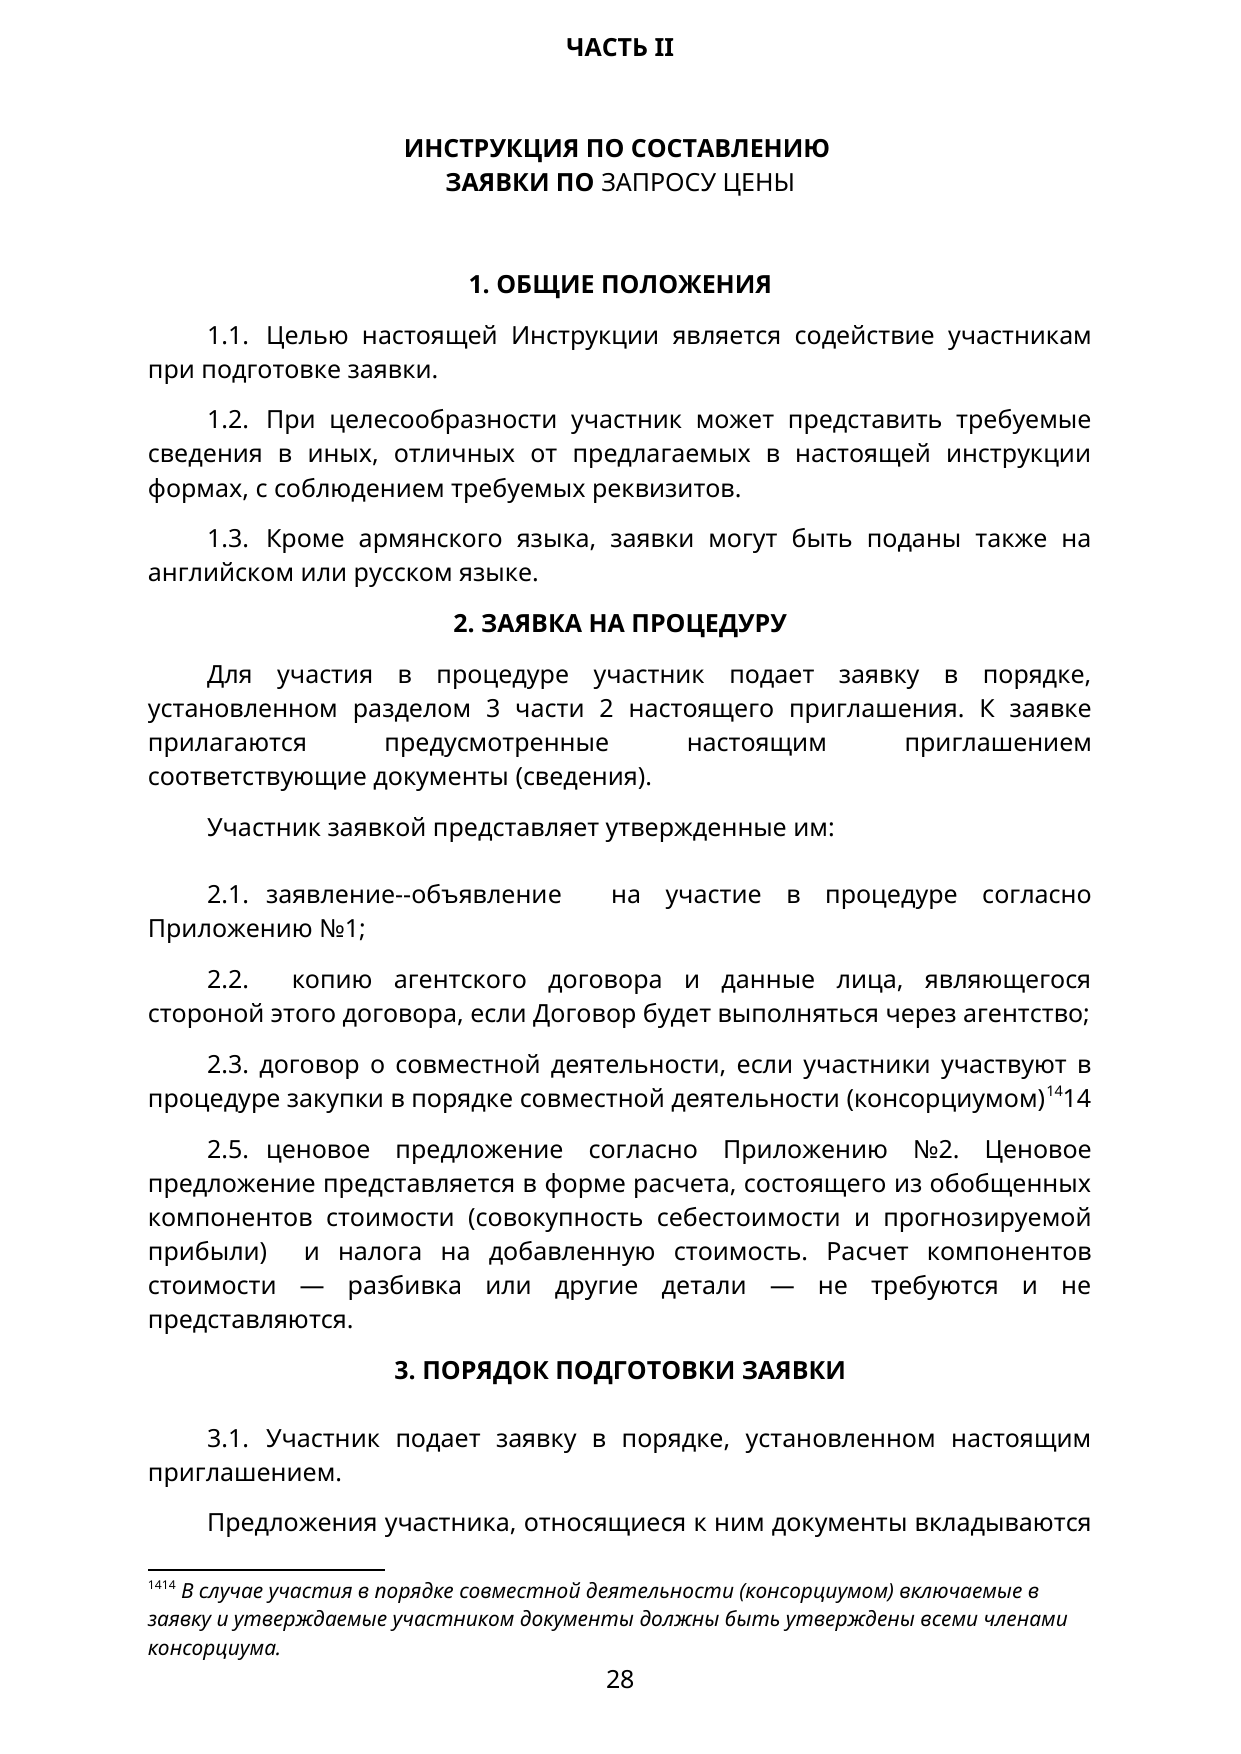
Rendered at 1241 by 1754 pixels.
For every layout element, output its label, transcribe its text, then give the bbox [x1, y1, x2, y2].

text 2.3. договор о совместной деятельности, если участники участвуют в процедуре закупки в порядке совместной деятельности (консорциумом)14 [148, 1047, 1092, 1115]
text 2.2. копию агентского договора и данные лица, являющегося стороной этого договора, если Договор будет выполняться через агентство; [148, 962, 1092, 1030]
text 2. ЗАЯВКА НА ПРОЦЕДУРУ [148, 606, 1092, 640]
text 1.2. При целесообразности участник может представить требуемые сведения в иных, отличных от предлагаемых в настоящей инструкции формах, с соблюдением требуемых реквизитов. [148, 402, 1092, 504]
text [148, 1505, 1092, 1539]
text Для участия в процедуре участник подает заявку в порядке, установленном разделом 3 части 2 настоящего приглашения. К заявке прилагаются предусмотренные настоящим приглашением соответствующие документы (сведения). [148, 656, 1092, 793]
text ЧАСТЬ II [148, 29, 1092, 64]
text 3.1. Участник подает заявку в порядке, установленном настоящим приглашением. [148, 1420, 1092, 1488]
text 2.1. заявление--объявлениe на участие в процедуре согласно Приложению №1; [148, 877, 1092, 945]
text 2.5. ценовое предложение согласно Приложению №2. Ценовое предложение представляется в форме расчета, состоящего из обобщенных компонентов стоимости (совокупность себестоимости и прогнозируемой прибыли) и налога на добавленную стоимость. Расчет компонентов стоимости — разбивка или другие детали — не требуются и не представляются. [148, 1131, 1092, 1336]
text ИНСТРУКЦИЯ ПО СОСТАВЛЕНИЮ ЗАЯВКИ ПО ЗАПРОСУ ЦЕНЫ [148, 131, 1092, 199]
text 1.3. Кроме армянского языка, заявки могут быть поданы также на английском или русском языке. [148, 521, 1092, 589]
text 1.1. Целью настоящей Инструкции является содействие участникам при подготовке заявки. [148, 317, 1092, 385]
text 1. ОБЩИЕ ПОЛОЖЕНИЯ [148, 267, 1092, 301]
text Участник заявкой представляет утвержденные им: [148, 809, 1092, 843]
text 3. ПОРЯДОК ПОДГОТОВКИ ЗАЯВКИ [148, 1352, 1092, 1387]
